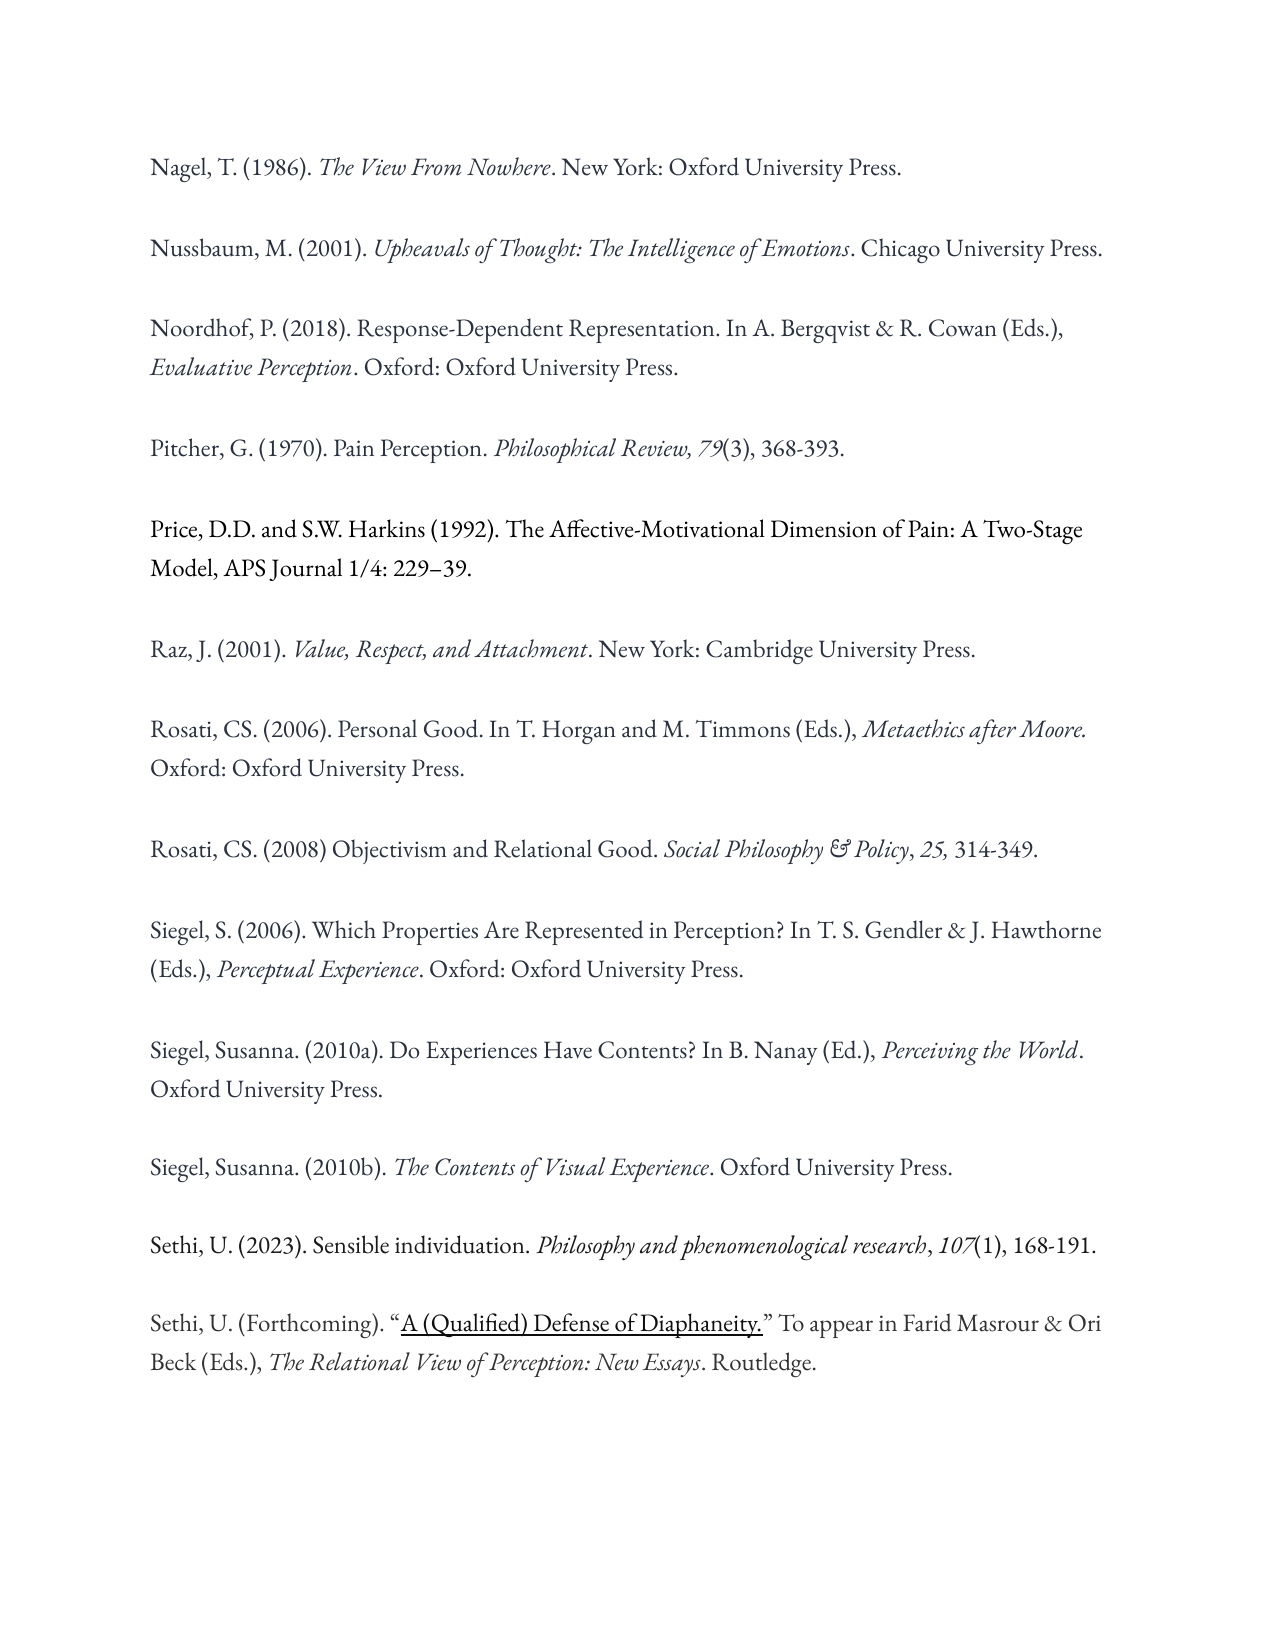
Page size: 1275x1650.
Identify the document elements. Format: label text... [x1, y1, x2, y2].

text Noordhof, P. (2018). Response-Dependent Representation. In A. Bergqvist & R. Cowan (Eds.), Evaluative Perception. Oxford: Oxford University Press. [150, 311, 1125, 383]
text Nagel, T. (1986). The View From Nowhere. New York: Oxford University Press. [150, 150, 1125, 183]
text Sethi, U. (2023). Sensible individuation. Philosophy and phenomenological research, 107(1), 168-191. [150, 1228, 1125, 1261]
text Rosati, CS. (2008) Objectivism and Relational Good. Social Philosophy & Policy, 25, 314-349. [150, 832, 1125, 865]
text Raz, J. (2001). Value, Respect, and Attachment. New York: Cambridge University Press. [150, 632, 1125, 664]
text Siegel, S. (2006). Which Properties Are Represented in Perception? In T. S. Gendler & J. Hawthorne (Eds.), Perceptual Experience. Oxford: Oxford University Press. [150, 913, 1125, 985]
text Siegel, Susanna. (2010b). The Contents of Visual Experience. Oxford University Press. [150, 1150, 1125, 1183]
text Siegel, Susanna. (2010a). Do Experiences Have Contents? In B. Nanay (Ed.), Perceiving the World. Oxford University Press. [150, 1033, 1125, 1104]
text Pitcher, G. (1970). Pain Perception. Philosophical Review, 79(3), 368-393. [150, 431, 1125, 464]
text Price, D.D. and S.W. Harkins (1992). The Affective-Motivational Dimension of Pain: A Two-Stage Model, APS Journal 1/4: 229–39. [150, 512, 1125, 584]
text Nussbaum, M. (2001). Upheavals of Thought: The Intelligence of Emotions. Chicago University Press. [150, 231, 1125, 263]
text Sethi, U. (Forthcoming). “A (Qualified) Defense of Diaphaneity.” To appear in Farid Masrour & Ori Beck (Eds.), The Relational View of Perception: New Essays. Routledge. [150, 1306, 1125, 1378]
text Rosati, CS. (2006). Personal Good. In T. Horgan and M. Timmons (Eds.), Metaethics after Moore. Oxford: Oxford University Press. [150, 712, 1125, 784]
